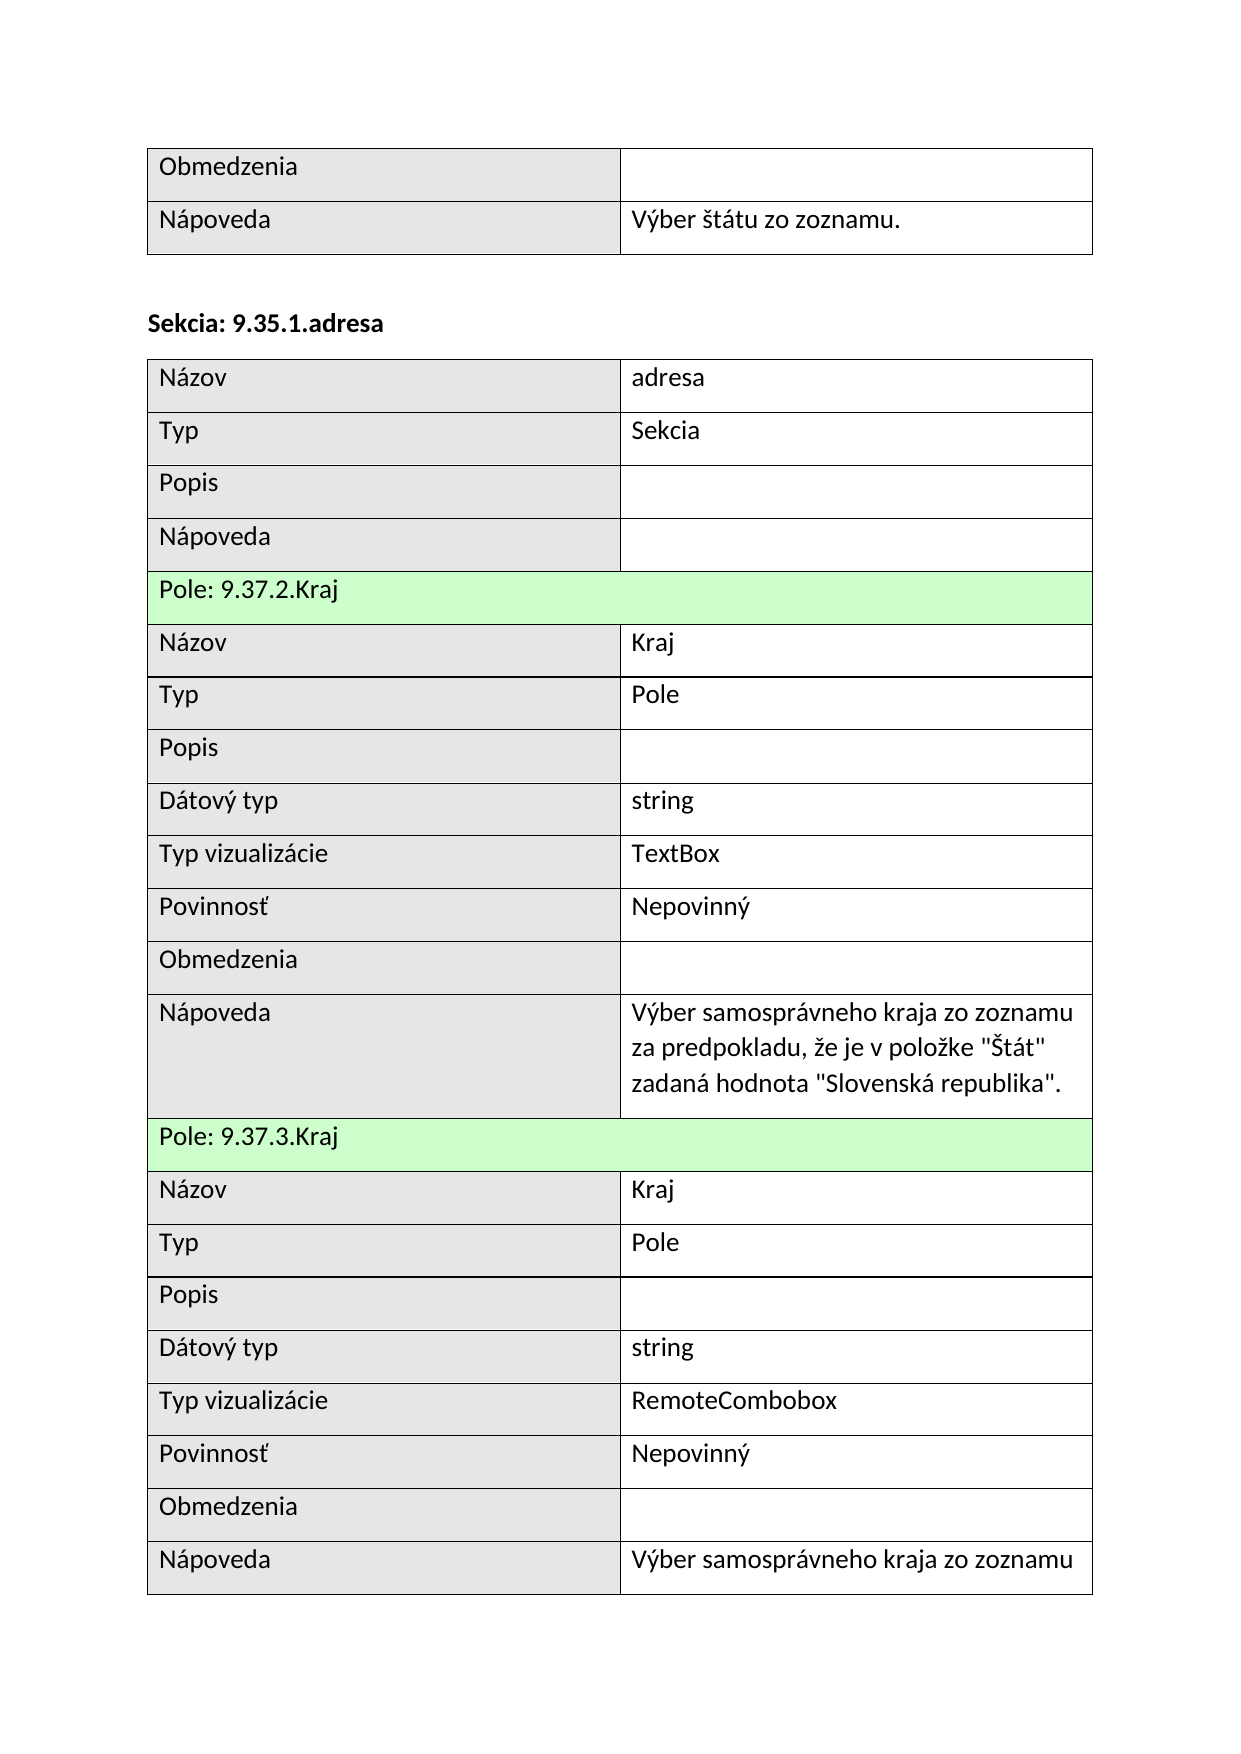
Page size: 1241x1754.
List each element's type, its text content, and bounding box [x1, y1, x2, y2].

table_cell Názov [148, 1172, 620, 1224]
table_cell Obmedzenia [148, 149, 620, 201]
table_cell Dátový typ [148, 1331, 620, 1382]
table_cell Nápoveda [148, 1542, 620, 1594]
text Sekcia: 9.35.1.adresa [148, 307, 1093, 340]
table_cell [621, 149, 1092, 201]
table_cell Sekcia [621, 413, 1092, 464]
table_cell Obmedzenia [148, 942, 620, 994]
table_cell Popis [148, 466, 620, 518]
table_cell Kraj [621, 1172, 1092, 1224]
table_cell [621, 730, 1092, 782]
table_cell Typ [148, 1225, 620, 1276]
table_cell Dátový typ [148, 784, 620, 835]
table_cell Typ vizualizácie [148, 836, 620, 888]
table_cell Typ [148, 413, 620, 464]
table_cell Pole [621, 1225, 1092, 1276]
table_cell [621, 1489, 1092, 1541]
table_cell Pole: 9.37.2.Kraj [148, 572, 1092, 624]
table_cell [621, 466, 1092, 518]
table_cell Výber štátu zo zoznamu. [621, 202, 1092, 253]
table_header Názov [148, 360, 620, 412]
table_cell Nápoveda [148, 519, 620, 571]
table_cell Pole [621, 678, 1092, 729]
table_cell RemoteCombobox [621, 1384, 1092, 1435]
table_cell Obmedzenia [148, 1489, 620, 1541]
table_cell Popis [148, 1278, 620, 1329]
table_cell string [621, 1331, 1092, 1382]
table_cell Výber samosprávneho kraja zo zoznamu za predpokladu, že je v položke "Štát" zadaná hodnota "Slovenská republika". [621, 995, 1092, 1118]
table_cell Kraj [621, 625, 1092, 676]
table_cell [621, 1278, 1092, 1329]
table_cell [621, 1542, 1092, 1594]
table_cell Typ [148, 678, 620, 729]
table_cell Názov [148, 625, 620, 676]
table_cell Typ vizualizácie [148, 1384, 620, 1435]
table_cell Nepovinný [621, 889, 1092, 941]
table_cell Povinnosť [148, 889, 620, 941]
table_cell Povinnosť [148, 1436, 620, 1488]
table_cell [621, 942, 1092, 994]
table_cell Nepovinný [621, 1436, 1092, 1488]
table_cell Popis [148, 730, 620, 782]
table_cell TextBox [621, 836, 1092, 888]
table_cell Nápoveda [148, 202, 620, 253]
table_cell Pole: 9.37.3.Kraj [148, 1119, 1092, 1171]
table_cell Nápoveda [148, 995, 620, 1118]
table_cell string [621, 784, 1092, 835]
table_cell [621, 519, 1092, 571]
table_header adresa [621, 360, 1092, 412]
